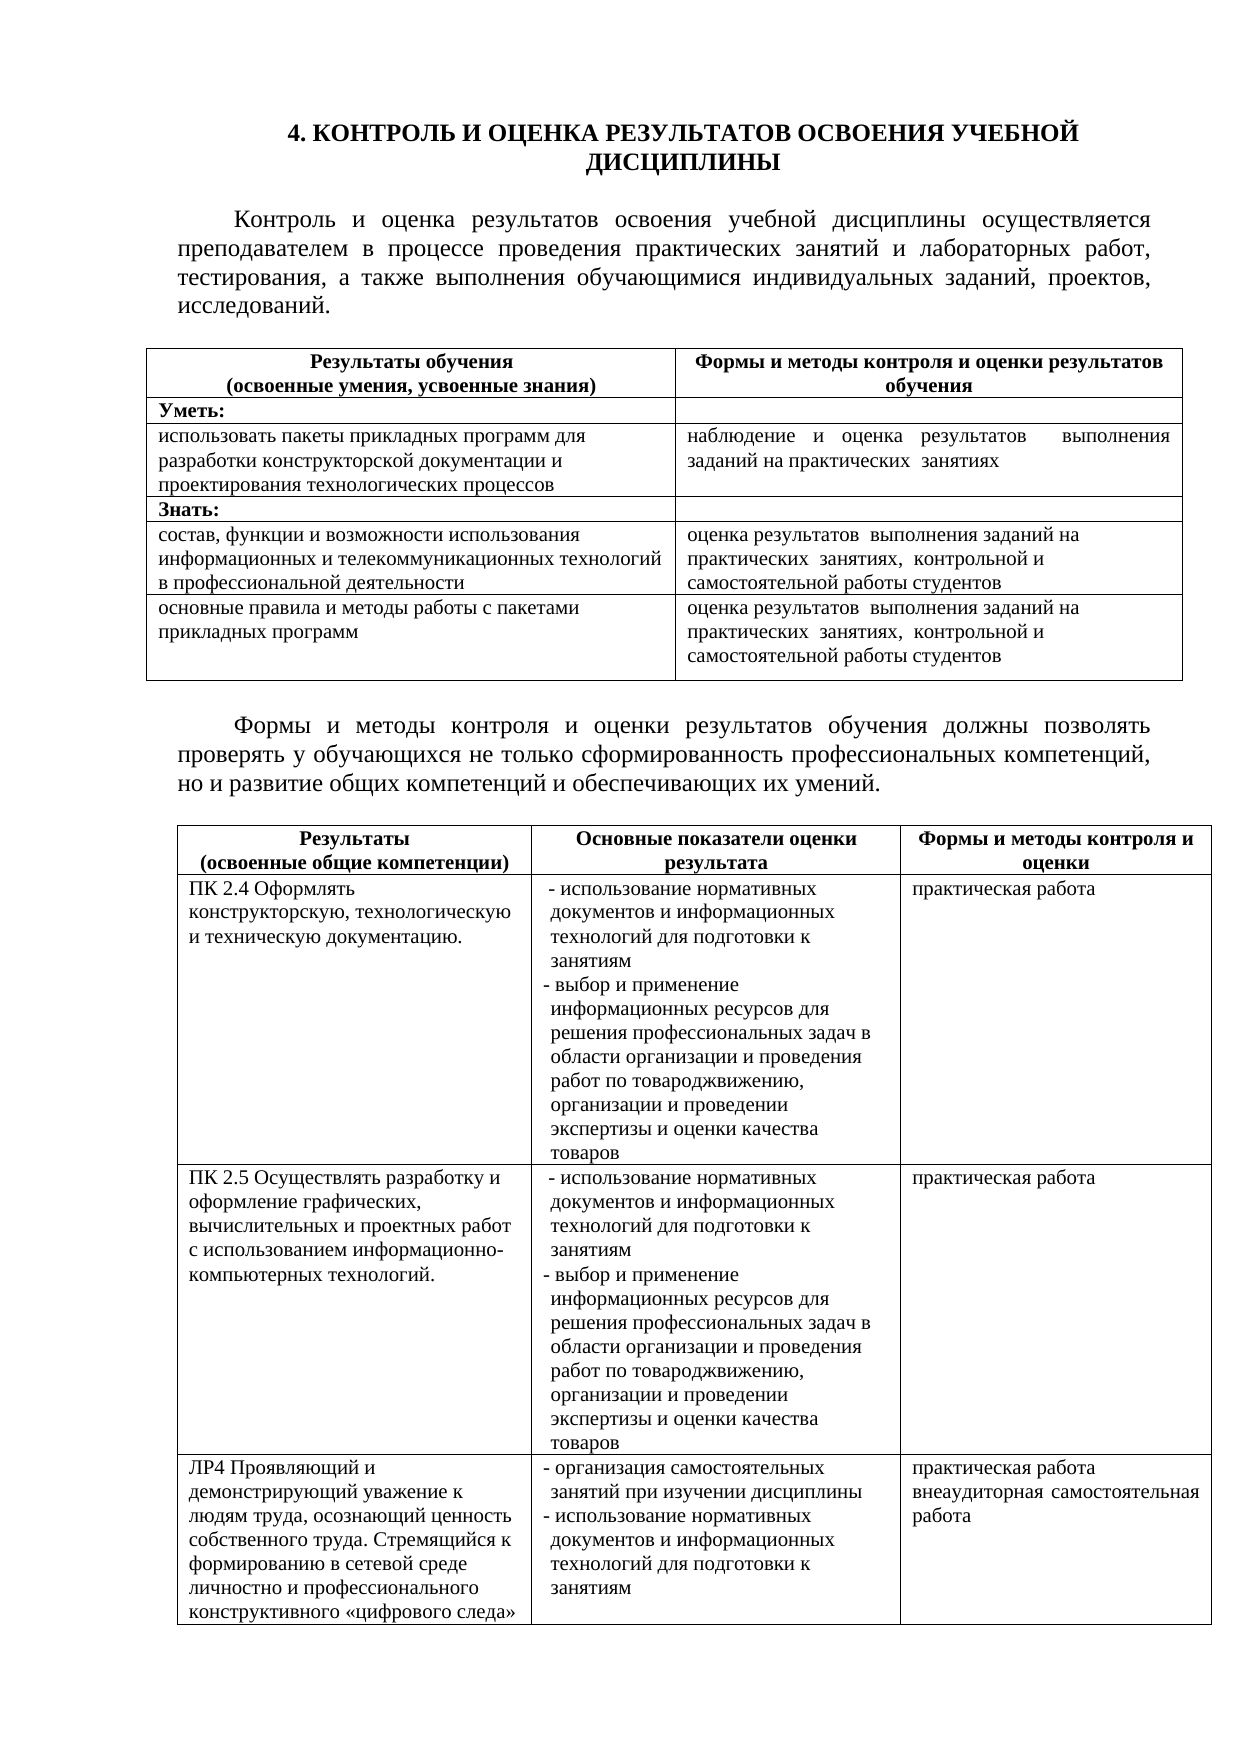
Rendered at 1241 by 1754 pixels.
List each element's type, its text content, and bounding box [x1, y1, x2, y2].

table_cell практическая работа [901, 875, 1211, 1164]
table_cell ЛР4 Проявляющий и демонстрирующий уважение к людям труда, осознающий ценность собственного труда. Стремящийся к формированию в сетевой среде личностно и профессионального конструктивного «цифрового следа» [178, 1455, 531, 1623]
table_cell использовать пакеты прикладных программ для разработки конструкторской документации и проектирования технологических процессов [147, 424, 675, 496]
table_cell [676, 398, 1182, 422]
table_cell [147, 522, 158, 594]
table_cell [676, 497, 1182, 521]
table_cell - использование нормативных документов и информационных технологий для подготовки к занятиям - выбор и применение информационных ресурсов для решения профессиональных задач в области организации и проведения работ по товароджвижению, организации и проведении экспертизы и оценки качества товаров [532, 875, 900, 1164]
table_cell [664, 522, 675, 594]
table_cell - организация самостоятельных занятий при изучении дисциплины - использование нормативных документов и информационных технологий для подготовки к занятиям [532, 1455, 900, 1623]
table_cell ПК 2.5 Осуществлять разработку и оформление графических, вычислительных и проектных работ с использованием информационно-компьютерных технологий. [178, 1165, 531, 1454]
table_header Формы и методы контроля и оценки [901, 826, 1211, 874]
table_header Основные показатели оценки результата [532, 826, 900, 874]
table_cell Уметь: [147, 398, 675, 422]
table_cell ПК 2.4 Оформлять конструкторскую, технологическую и техническую документацию. [178, 875, 531, 1164]
table_header Результаты (освоенные общие компетенции) [178, 826, 531, 874]
table_cell оценка результатов выполнения заданий на практических занятиях, контрольной и самостоятельной работы студентов [676, 595, 1182, 680]
table_cell наблюдение и оценка результатов выполнения заданий на практических занятиях [676, 424, 1182, 496]
text 4. Контроль и оценка результатов освоения УЧЕБНОЙ Дисциплины [215, 118, 1152, 176]
table_cell основные правила и методы работы с пакетами прикладных программ [147, 595, 675, 680]
table_cell практическая работа [901, 1165, 1211, 1454]
table_cell Знать: [147, 497, 675, 521]
table_cell оценка результатов выполнения заданий на практических занятиях, контрольной и самостоятельной работы студентов [676, 522, 1182, 594]
subtitle Контроль и оценка результатов освоения учебной дисциплины осуществляется преподавателем в процессе проведения практических занятий и лабораторных работ, тестирования, а также выполнения обучающимися индивидуальных заданий, проектов, исследований. [177, 204, 1152, 319]
table_header Формы и методы контроля и оценки результатов обучения [676, 349, 1182, 397]
table_header Результаты обучения (освоенные умения, усвоенные знания) [147, 349, 675, 397]
text Формы и методы контроля и оценки результатов обучения должны позволять проверять у обучающихся не только сформированность профессиональных компетенций, но и развитие общих компетенций и обеспечивающих их умений. [177, 710, 1152, 796]
table_cell - использование нормативных документов и информационных технологий для подготовки к занятиям - выбор и применение информационных ресурсов для решения профессиональных задач в области организации и проведения работ по товароджвижению, организации и проведении экспертизы и оценки качества товаров [532, 1165, 900, 1454]
table_cell практическая работа внеаудиторная самостоятельная работа [901, 1455, 1211, 1623]
